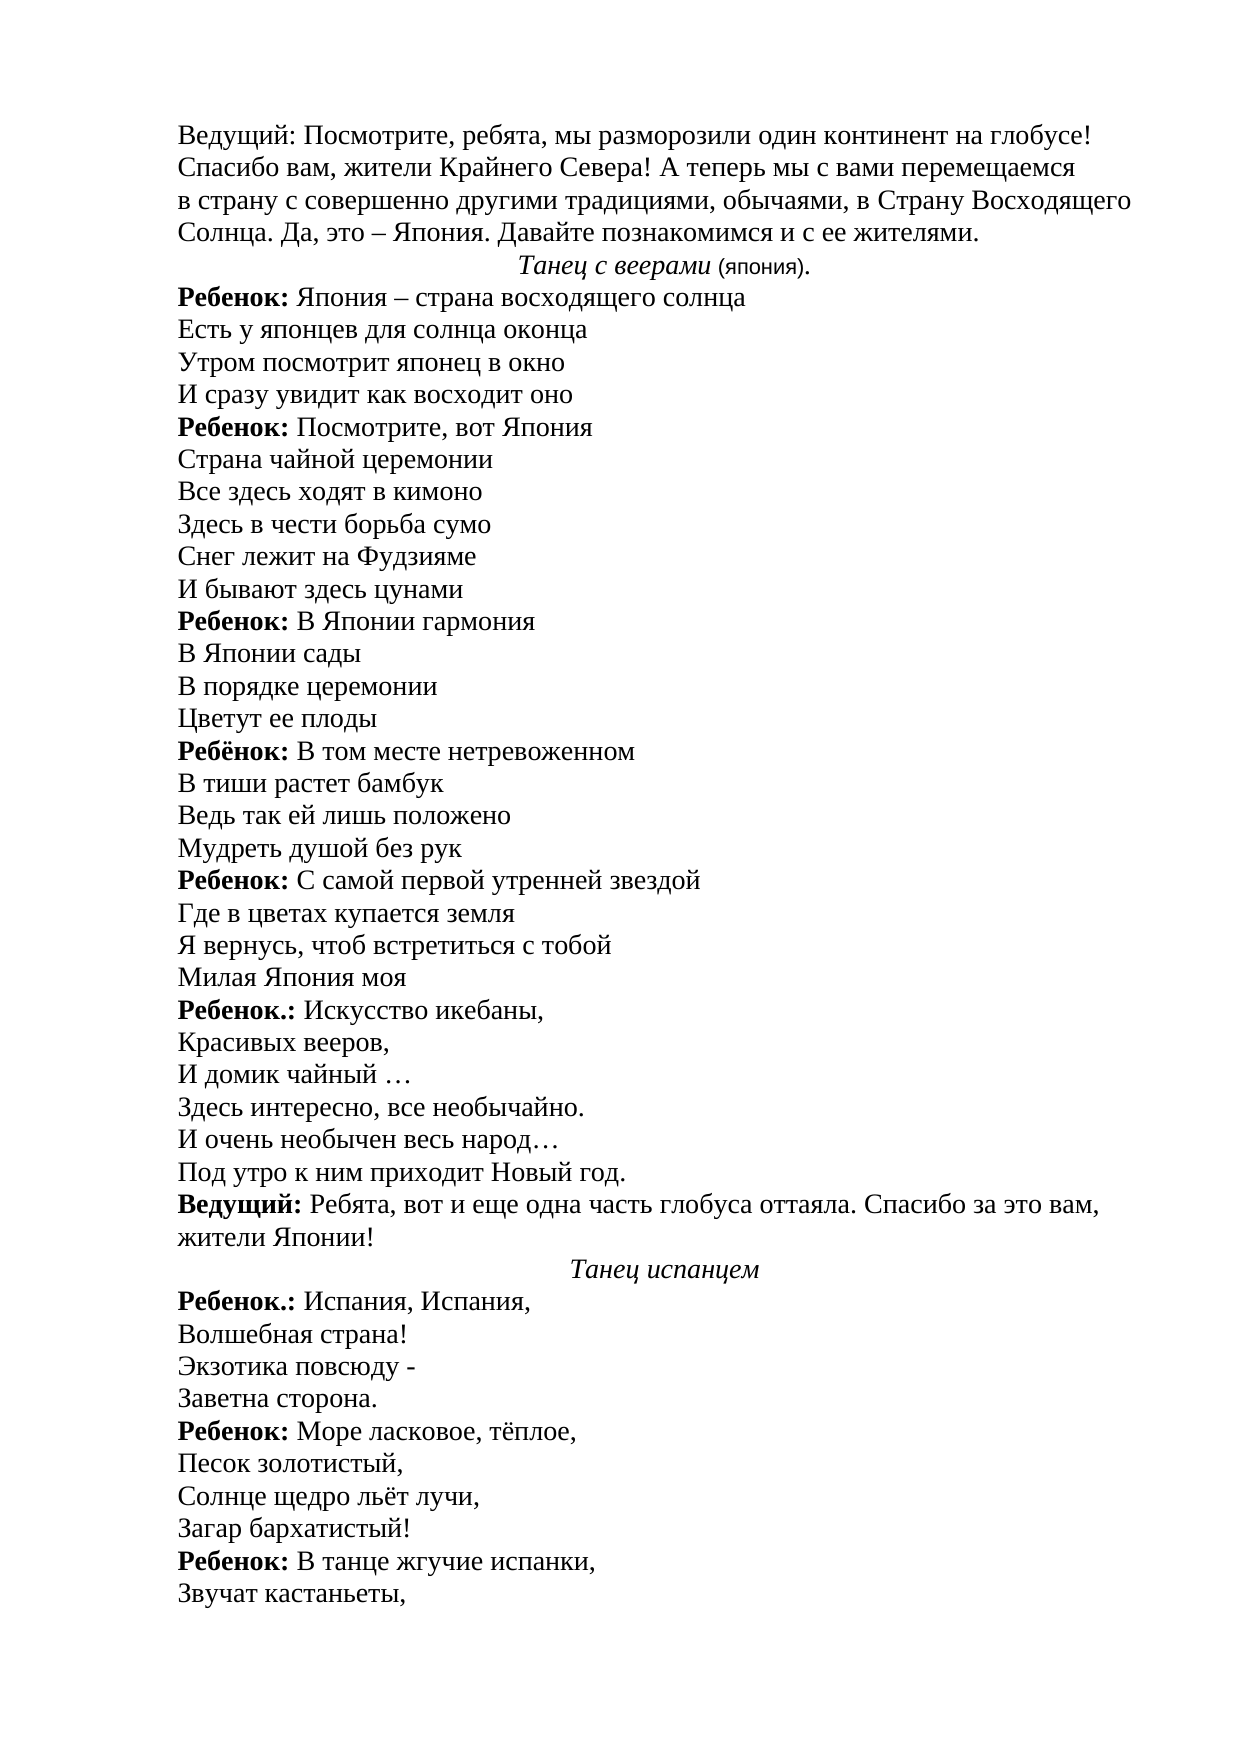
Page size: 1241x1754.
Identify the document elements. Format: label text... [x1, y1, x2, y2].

text Ведущий: Посмотрите, ребята, мы разморозили один континент на глобусе! Спасибо вам, жители Крайнего Севера! А теперь мы с вами перемещаемся в страну с совершенно другими традициями, обычаями, в Страну Восходящего Солнца. Да, это – Япония. Давайте познакомимся и с ее жителями. [177, 118, 1152, 248]
text Здесь в чести борьба сумо [177, 507, 1152, 539]
text Звучат кастаньеты, [177, 1576, 1152, 1608]
text Ребенок.: Искусство икебаны, [177, 993, 1152, 1025]
text В тиши растет бамбук [177, 766, 1152, 798]
text Ведь так ей лишь положено [177, 798, 1152, 831]
text Красивых вееров, [177, 1025, 1152, 1058]
text Страна чайной церемонии [177, 442, 1152, 474]
text Я вернусь, чтоб встретиться с тобой [177, 928, 1152, 960]
text И очень необычен весь народ… [177, 1122, 1152, 1155]
text Здесь интересно, все необычайно. [177, 1090, 1152, 1122]
text Снег лежит на Фудзияме [177, 539, 1152, 572]
text Все здесь ходят в кимоно [177, 474, 1152, 507]
text Экзотика повсюду - [177, 1349, 1152, 1382]
text Танец с веерами (япония). [177, 248, 1152, 280]
text И бывают здесь цунами [177, 572, 1152, 604]
text Ребенок: С самой первой утренней звездой [177, 863, 1152, 896]
text Где в цветах купается земля [177, 896, 1152, 928]
text Под утро к ним приходит Новый год. [177, 1155, 1152, 1187]
text И сразу увидит как восходит оно [177, 377, 1152, 410]
text В порядке церемонии [177, 669, 1152, 701]
text Ребенок: Посмотрите, вот Япония [177, 410, 1152, 442]
text Мудреть душой без рук [177, 831, 1152, 863]
text Солнце щедро льёт лучи, [177, 1479, 1152, 1511]
text Ребёнок: В том месте нетревоженном [177, 734, 1152, 766]
text Утром посмотрит японец в окно [177, 345, 1152, 377]
text Песок золотистый, [177, 1446, 1152, 1479]
text Цветут ее плоды [177, 701, 1152, 734]
text Ребенок: В танце жгучие испанки, [177, 1543, 1152, 1576]
text Милая Япония моя [177, 960, 1152, 993]
text Заветна сторона. [177, 1382, 1152, 1414]
text Ведущий: Ребята, вот и еще одна часть глобуса оттаяла. Спасибо за это вам, жители Японии! [177, 1187, 1152, 1252]
text Есть у японцев для солнца оконца [177, 312, 1152, 345]
text Ребенок: Море ласковое, тёплое, [177, 1414, 1152, 1446]
text Танец испанцем [177, 1252, 1152, 1284]
text Ребенок: В Японии гармония [177, 604, 1152, 636]
text В Японии сады [177, 636, 1152, 669]
text И домик чайный … [177, 1058, 1152, 1090]
text Загар бархатистый! [177, 1511, 1152, 1543]
text Ребенок.: Испания, Испания, [177, 1284, 1152, 1317]
text Волшебная страна! [177, 1317, 1152, 1349]
text Ребенок: Япония – страна восходящего солнца [177, 280, 1152, 312]
